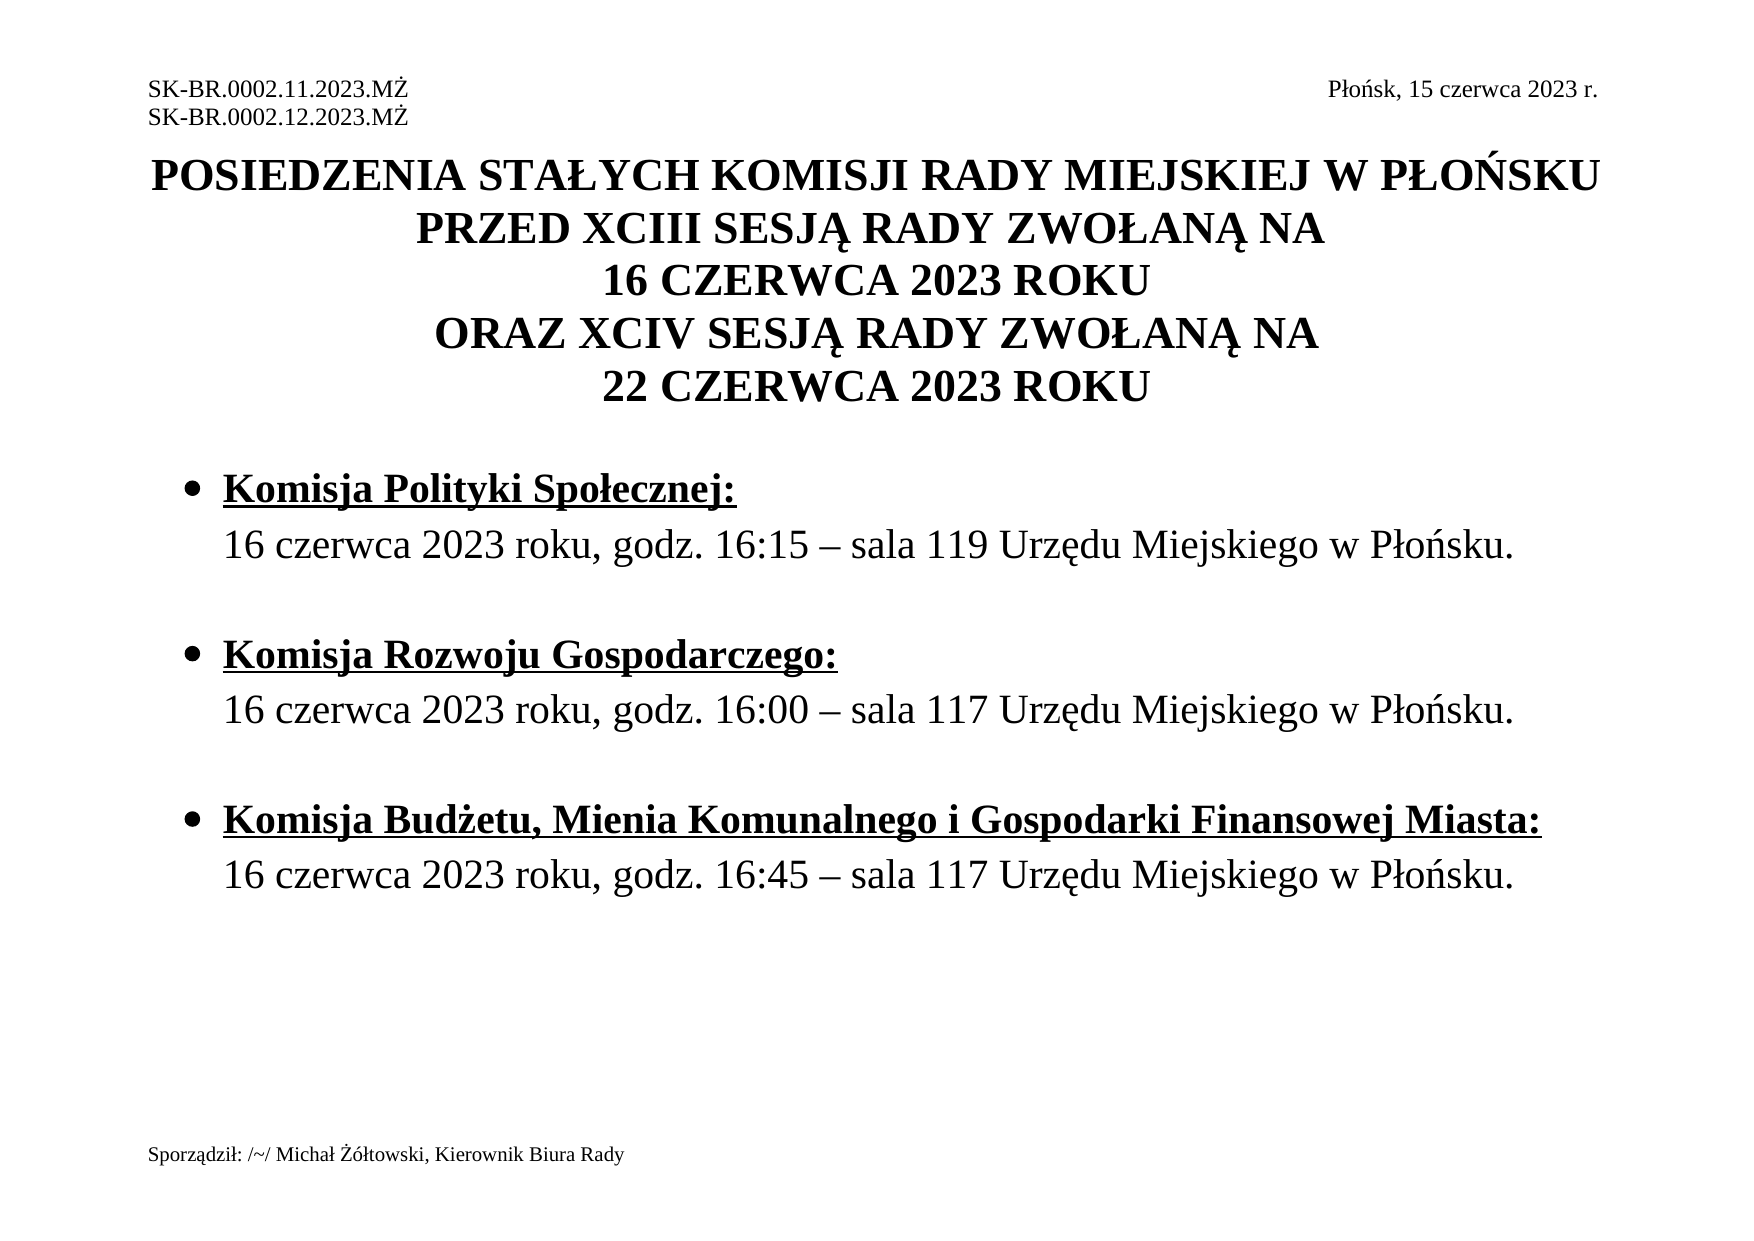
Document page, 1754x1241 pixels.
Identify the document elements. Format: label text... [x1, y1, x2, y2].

list Komisja Budżetu, Mienia Komunalnego i Gospodarki Finansowej Miasta: [185, 795, 1606, 843]
list Komisja Rozwoju Gospodarczego: [185, 629, 1606, 677]
list Komisja Polityki Społecznej: [185, 464, 1606, 512]
list 16 czerwca 2023 roku, godz. 16:45 – sala 117 Urzędu Miejskiego w Płońsku. [223, 850, 1606, 898]
text 22 CZERWCA 2023 ROKU [148, 358, 1606, 411]
list 16 czerwca 2023 roku, godz. 16:00 – sala 117 Urzędu Miejskiego w Płońsku. [223, 684, 1606, 732]
text ORAZ XCIV SESJĄ RADY ZWOŁANĄ NA [148, 306, 1606, 358]
list 16 czerwca 2023 roku, godz. 16:15 – sala 119 Urzędu Miejskiego w Płońsku. [223, 519, 1606, 622]
text POSIEDZENIA STAŁYCH KOMISJI RADY MIEJSKIEJ W PŁOŃSKU PRZED XCIII SESJĄ RADY ZWOŁANĄ NA 16 CZERWCA 2023 ROKU [148, 148, 1606, 306]
